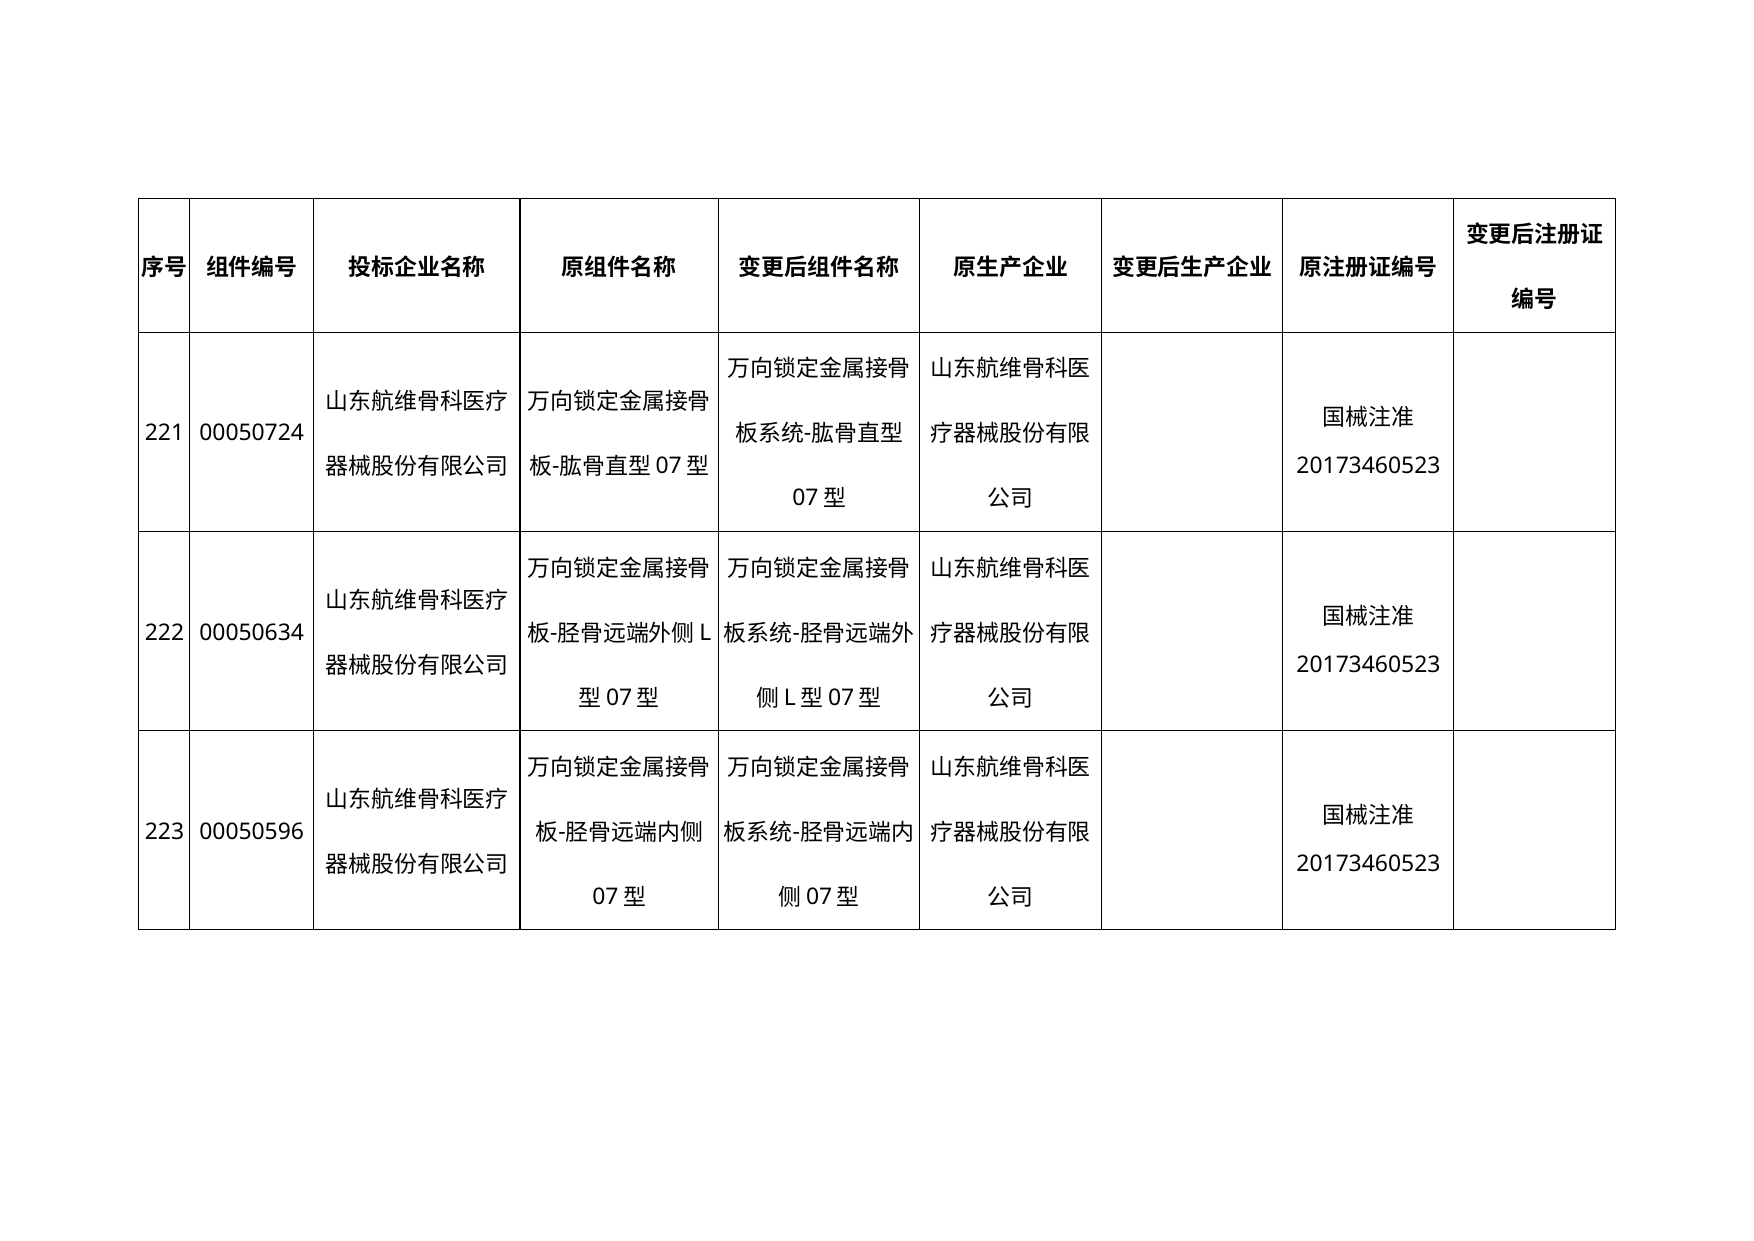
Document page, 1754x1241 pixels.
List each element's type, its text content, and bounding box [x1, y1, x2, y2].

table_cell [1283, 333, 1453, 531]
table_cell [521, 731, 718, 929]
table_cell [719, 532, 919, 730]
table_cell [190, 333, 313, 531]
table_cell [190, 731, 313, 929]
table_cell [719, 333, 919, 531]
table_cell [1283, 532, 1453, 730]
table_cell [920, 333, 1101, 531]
table_header 投标企业名称 [314, 199, 519, 332]
table_header 变更后组件名称 [719, 199, 919, 332]
table_header 序号 [139, 199, 189, 332]
table_header 组件编号 [190, 199, 313, 332]
table_header 原注册证编号 [1283, 199, 1453, 332]
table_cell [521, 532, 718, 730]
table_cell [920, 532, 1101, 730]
table_header 变更后生产企业 [1102, 199, 1282, 332]
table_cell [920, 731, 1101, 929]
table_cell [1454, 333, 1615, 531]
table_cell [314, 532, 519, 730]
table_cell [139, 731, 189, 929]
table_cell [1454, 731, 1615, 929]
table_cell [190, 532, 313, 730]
table_header 原组件名称 [521, 199, 718, 332]
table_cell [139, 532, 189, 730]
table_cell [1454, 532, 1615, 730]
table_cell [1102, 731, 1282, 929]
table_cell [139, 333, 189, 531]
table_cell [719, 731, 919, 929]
table_header 变更后注册证编号 [1454, 199, 1615, 332]
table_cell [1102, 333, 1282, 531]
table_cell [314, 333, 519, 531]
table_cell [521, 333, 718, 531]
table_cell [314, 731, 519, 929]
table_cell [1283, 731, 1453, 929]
table_header 原生产企业 [920, 199, 1101, 332]
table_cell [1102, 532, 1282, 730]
